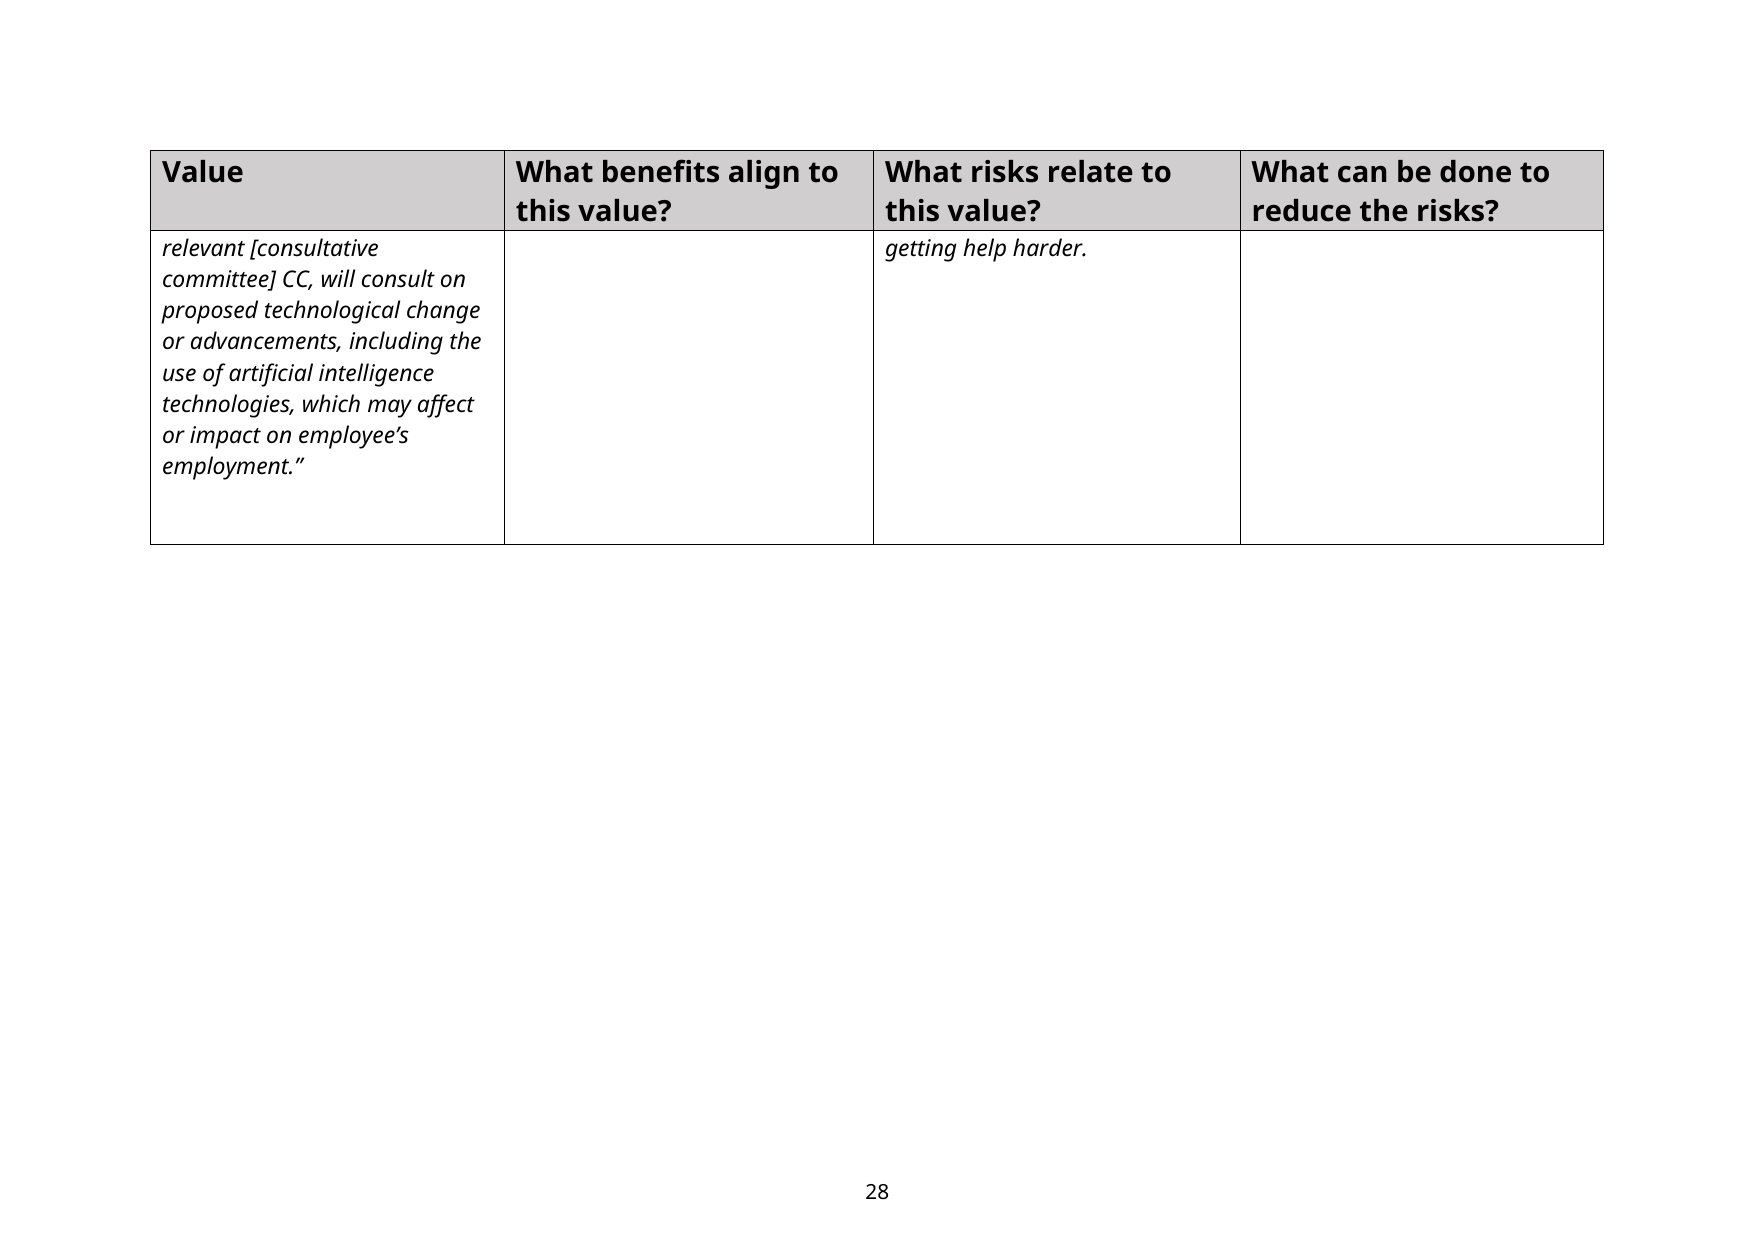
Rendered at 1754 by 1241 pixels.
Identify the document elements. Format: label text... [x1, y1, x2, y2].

table_header Value [151, 151, 504, 230]
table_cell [505, 231, 873, 544]
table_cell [874, 231, 1240, 544]
table_header What risks relate to this value? [874, 151, 1240, 230]
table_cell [1241, 231, 1603, 544]
table_header What can be done to reduce the risks? [1241, 151, 1603, 230]
table_header What benefits align to this value? [505, 151, 873, 230]
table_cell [151, 231, 504, 544]
